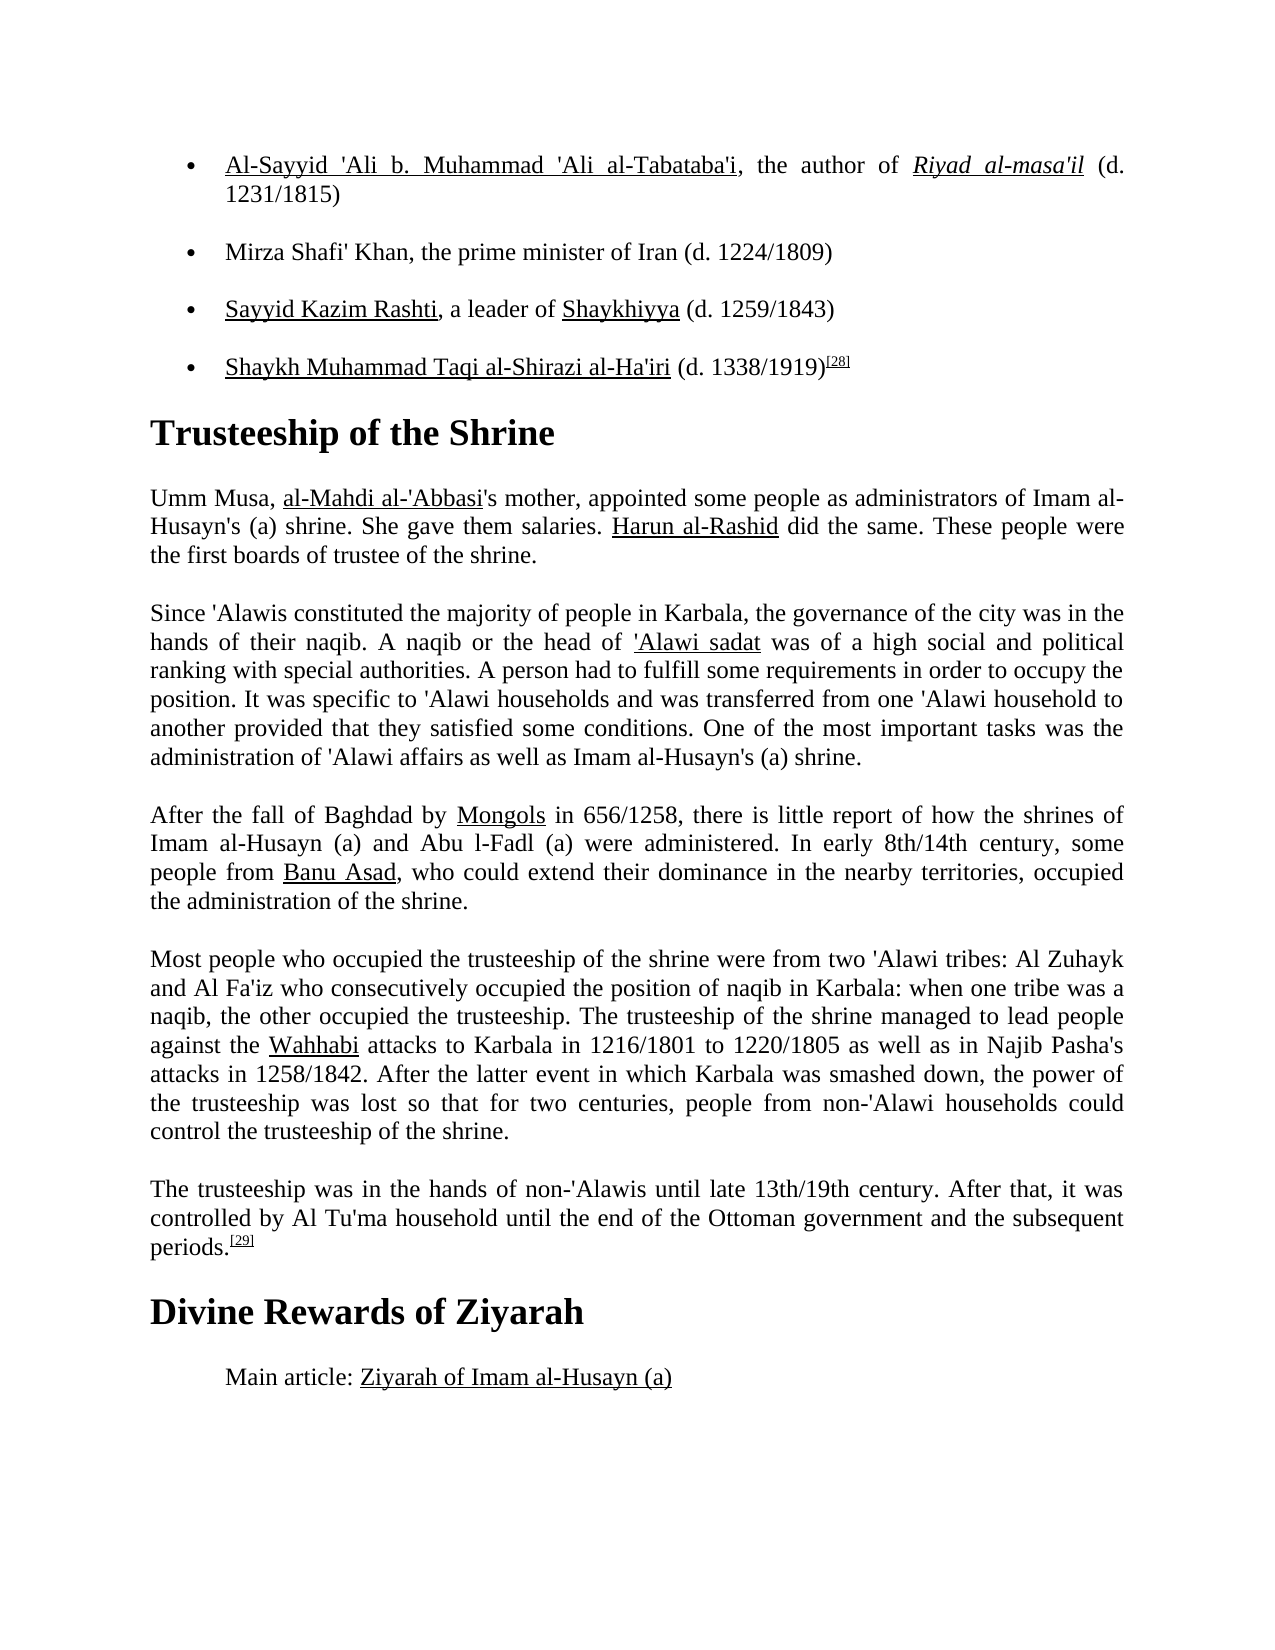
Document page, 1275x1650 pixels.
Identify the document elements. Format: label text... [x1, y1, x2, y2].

text Main article: Ziyarah of Imam al-Husayn (a) [225, 1362, 1125, 1391]
list Shaykh Muhammad Taqi al-Shirazi al-Ha'iri (d. 1338/1919)[28] [187, 352, 1125, 381]
text Divine Rewards of Ziyarah [150, 1290, 1125, 1333]
text Since 'Alawis constituted the majority of people in Karbala, the governance of the city was in the hands of their naqib. A naqib or the head of 'Alawi sadat was of a high social and political ranking with special authorities. A person had to fulfill some requirements in order to occupy the position. It was specific to 'Alawi households and was transferred from one 'Alawi household to another provided that they satisfied some conditions. One of the most important tasks was the administration of 'Alawi affairs as well as Imam al-Husayn's (a) shrine. [150, 598, 1125, 771]
text Umm Musa, al-Mahdi al-'Abbasi's mother, appointed some people as administrators of Imam al-Husayn's (a) shrine. She gave them salaries. Harun al-Rashid did the same. These people were the first boards of trustee of the shrine. [150, 483, 1125, 569]
text The trusteeship was in the hands of non-'Alawis until late 13th/19th century. After that, it was controlled by Al Tu'ma household until the end of the Ottoman government and the subsequent periods.[29] [150, 1174, 1125, 1261]
list Sayyid Kazim Rashti, a leader of Shaykhiyya (d. 1259/1843) [187, 294, 1125, 323]
text After the fall of Baghdad by Mongols in 656/1258, there is little report of how the shrines of Imam al-Husayn (a) and Abu l-Fadl (a) were administered. In early 8th/14th century, some people from Banu Asad, who could extend their dominance in the nearby territories, occupied the administration of the shrine. [150, 800, 1125, 915]
text Trusteeship of the Shrine [150, 410, 1125, 453]
list Mirza Shafi' Khan, the prime minister of Iran (d. 1224/1809) [187, 237, 1125, 265]
text Most people who occupied the trusteeship of the shrine were from two 'Alawi tribes: Al Zuhayk and Al Fa'iz who consecutively occupied the position of naqib in Karbala: when one tribe was a naqib, the other occupied the trusteeship. The trusteeship of the shrine managed to lead people against the Wahhabi attacks to Karbala in 1216/1801 to 1220/1805 as well as in Najib Pasha's attacks in 1258/1842. After the latter event in which Karbala was smashed down, the power of the trusteeship was lost so that for two centuries, people from non-'Alawi households could control the trusteeship of the shrine. [150, 944, 1125, 1145]
list Al-Sayyid 'Ali b. Muhammad 'Ali al-Tabataba'i, the author of Riyad al-masa'il (d. 1231/1815) [187, 150, 1125, 207]
